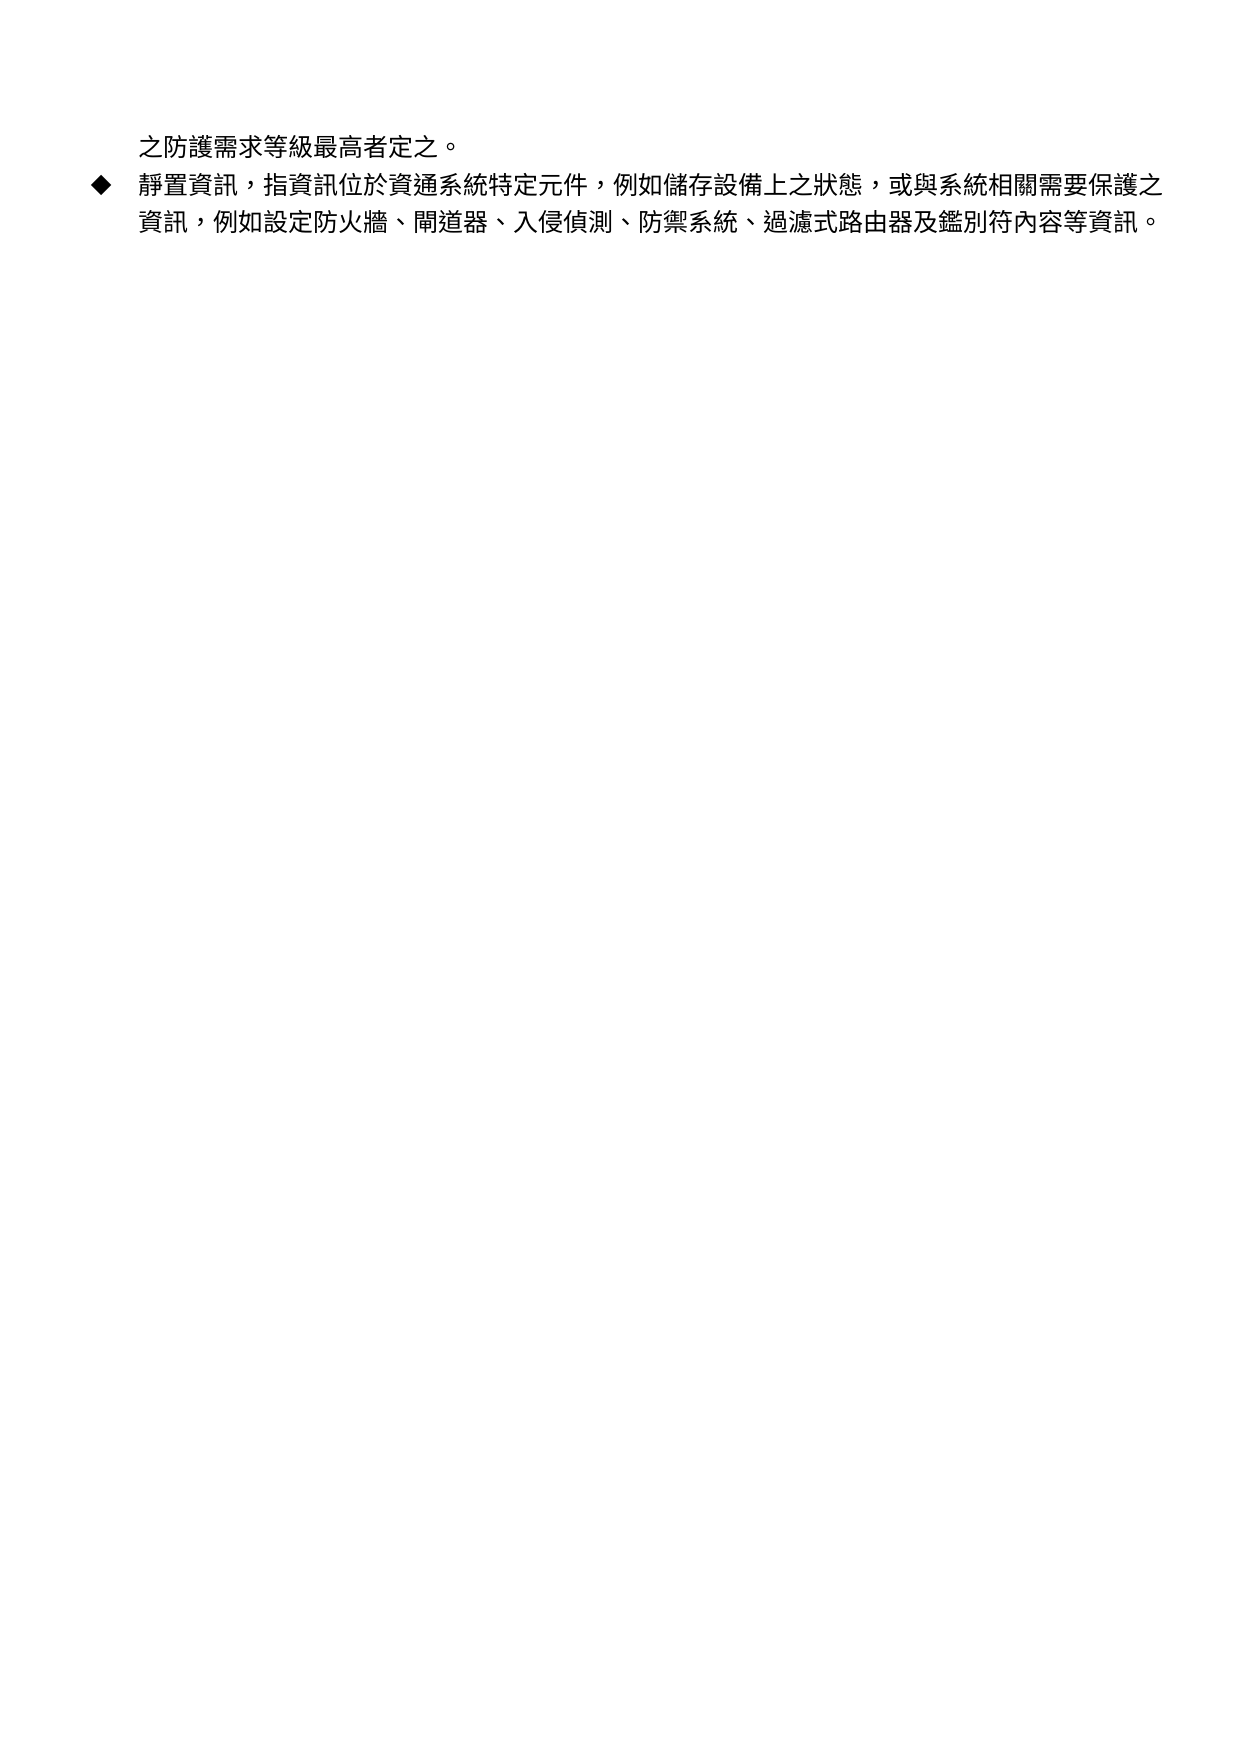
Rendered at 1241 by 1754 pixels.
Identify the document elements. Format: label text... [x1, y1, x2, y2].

list 靜置資訊，指資訊位於資通系統特定元件，例如儲存設備上之狀態，或與系統相關需要保護之資訊，例如設定防火牆、閘道器、入侵偵測、防禦系統、過濾式路由器及鑑別符內容等資訊。 [89, 164, 1171, 239]
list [89, 127, 1171, 164]
